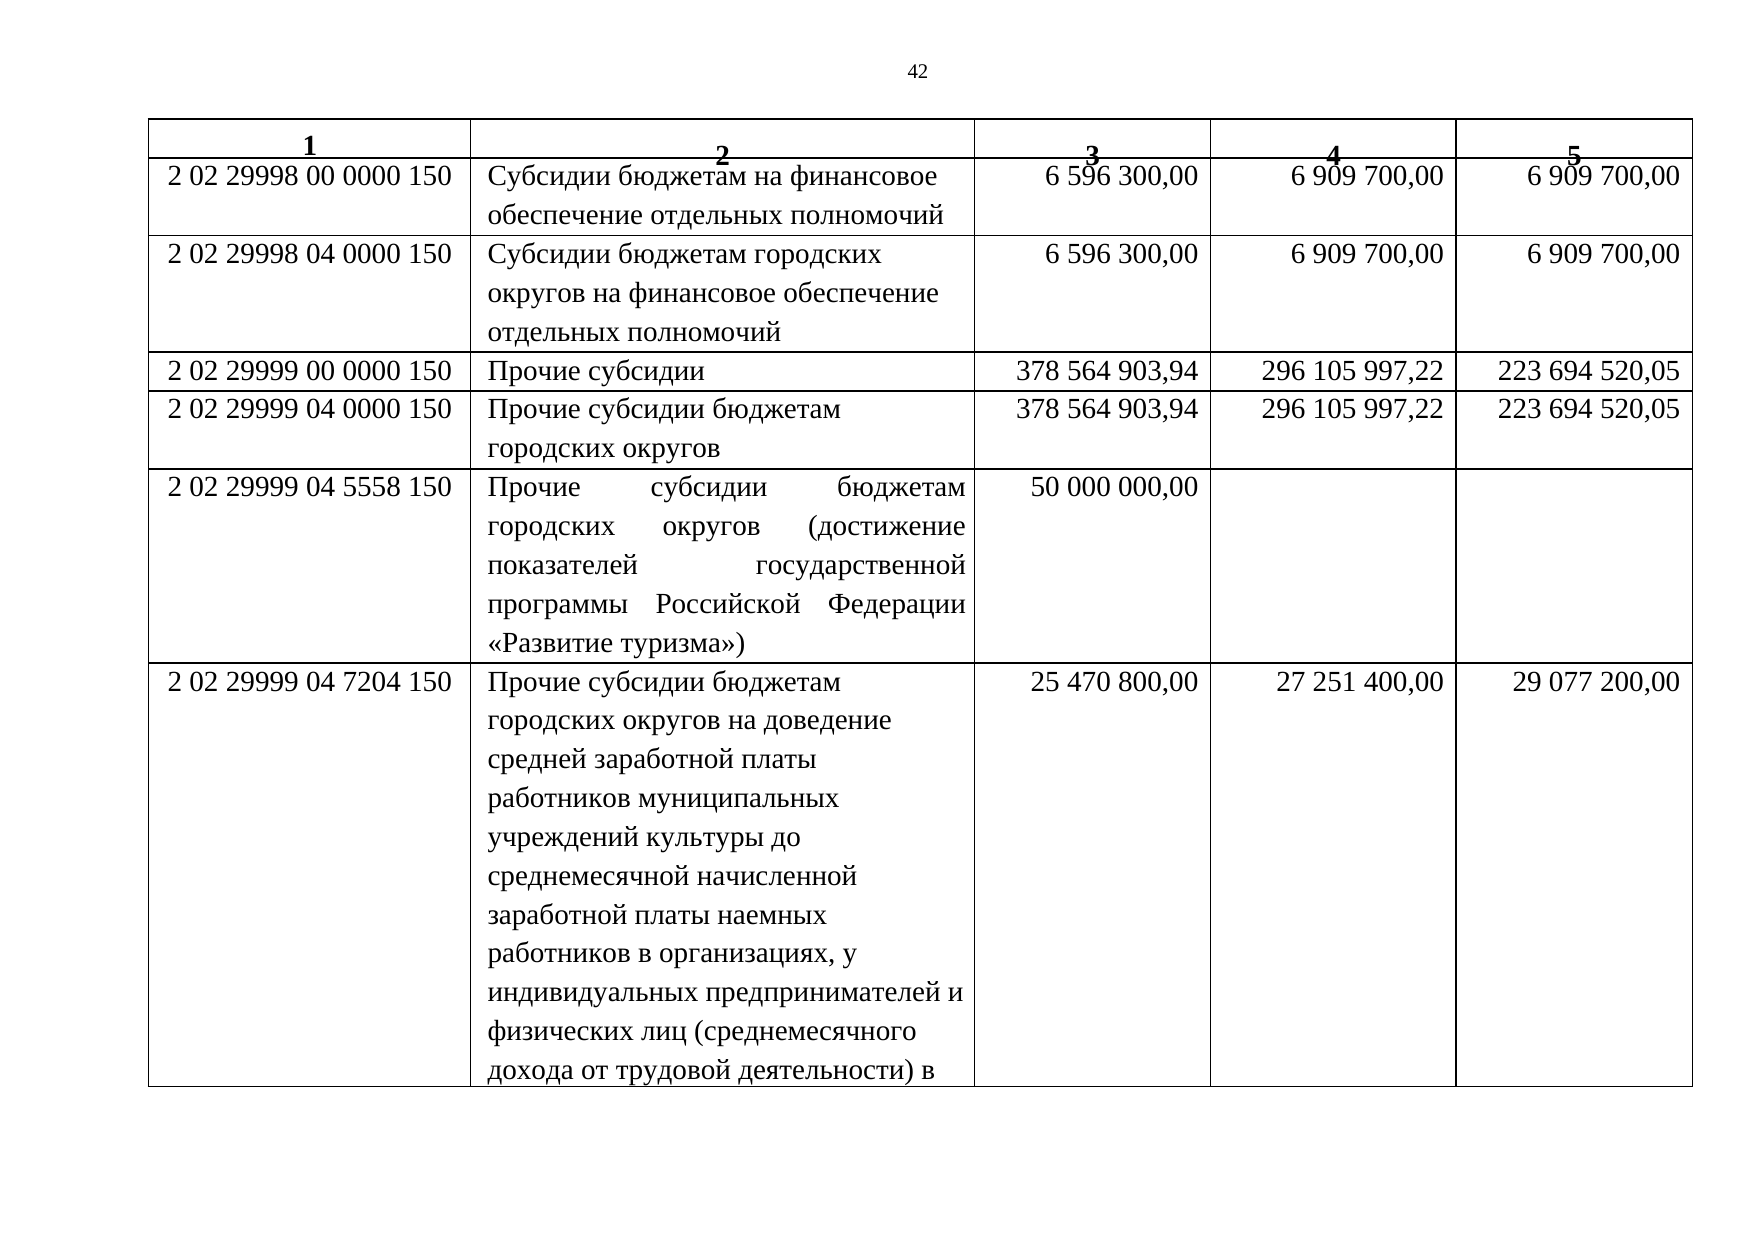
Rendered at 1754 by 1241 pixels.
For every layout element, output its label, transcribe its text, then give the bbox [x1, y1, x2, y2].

table_cell 25 470 800,00 [975, 664, 1210, 1086]
table_cell 29 077 200,00 [1457, 664, 1692, 1086]
table_cell Субсидии бюджетам на финансовое обеспечение отдельных полномочий [471, 159, 974, 235]
table_cell 6 596 300,00 [975, 236, 1210, 351]
table_cell Прочие субсидии бюджетам городских округов (достижение показателей государственной программы Российской Федерации «Развитие туризма») [471, 470, 974, 662]
table_cell 223 694 520,05 [1457, 353, 1692, 390]
table_cell 2 02 29998 00 0000 150 [149, 159, 470, 235]
table_cell 2 02 29998 04 0000 150 [149, 236, 470, 351]
table_cell 2 02 29999 04 5558 150 [149, 470, 470, 662]
table_header [1457, 120, 1692, 157]
table_cell Субсидии бюджетам городских округов на финансовое обеспечение отдельных полномочий [471, 236, 974, 351]
table_cell 378 564 903,94 [975, 392, 1210, 468]
table_cell 6 909 700,00 [1457, 236, 1692, 351]
table_cell 6 909 700,00 [1211, 159, 1455, 235]
table_header [1211, 120, 1455, 157]
table_cell 223 694 520,05 [1457, 392, 1692, 468]
table_cell 2 02 29999 04 0000 150 [149, 392, 470, 468]
table_cell 27 251 400,00 [1211, 664, 1455, 1086]
table_cell 6 596 300,00 [975, 159, 1210, 235]
table_cell [1457, 470, 1692, 662]
table_cell 296 105 997,22 [1211, 353, 1455, 390]
table_cell 6 909 700,00 [1457, 159, 1692, 235]
table_cell 6 909 700,00 [1211, 236, 1455, 351]
table_header [471, 120, 974, 157]
table_cell 296 105 997,22 [1211, 392, 1455, 468]
table_header [149, 120, 470, 157]
table_header [975, 120, 1210, 157]
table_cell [471, 664, 974, 1086]
table_cell Прочие субсидии бюджетам городских округов [471, 392, 974, 468]
table_cell [1211, 470, 1455, 662]
table_cell Прочие субсидии [471, 353, 974, 390]
table_cell 378 564 903,94 [975, 353, 1210, 390]
table_cell 2 02 29999 00 0000 150 [149, 353, 470, 390]
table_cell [149, 664, 470, 1086]
table_cell 50 000 000,00 [975, 470, 1210, 662]
